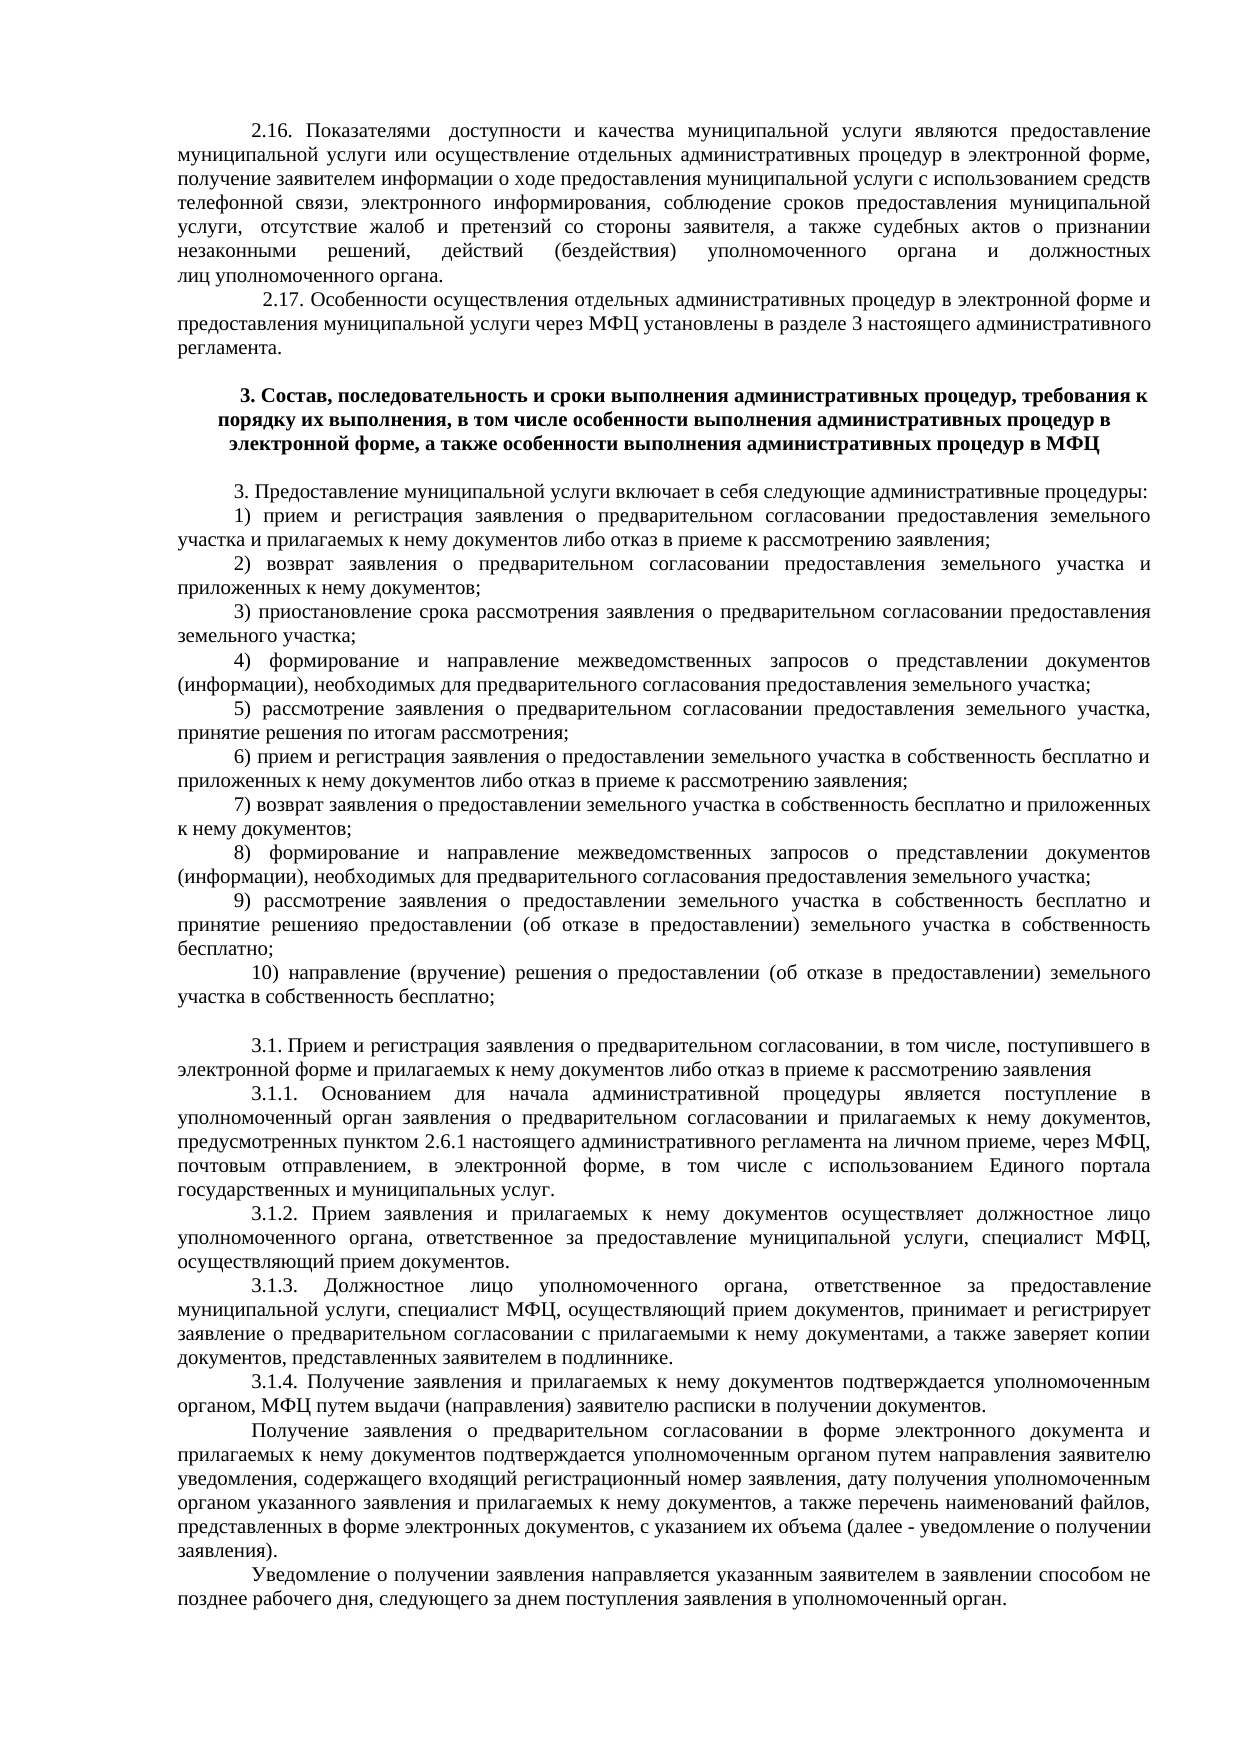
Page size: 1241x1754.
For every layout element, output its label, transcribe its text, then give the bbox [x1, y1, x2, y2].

text 3.1. Прием и регистрация заявления о предварительном согласовании, в том числе, поступившего в электронной форме и прилагаемых к нему документов либо отказ в приеме к рассмотрению заявления [177, 1032, 1152, 1081]
text 3. Предоставление муниципальной услуги включает в себя следующие административные процедуры: [177, 479, 1152, 503]
text 3.1.2. Прием заявления и прилагаемых к нему документов осуществляет должностное лицо уполномоченного органа, ответственное за предоставление муниципальной услуги, специалист МФЦ, осуществляющий прием документов. [177, 1201, 1152, 1273]
text Уведомление о получении заявления направляется указанным заявителем в заявлении способом не позднее рабочего дня, следующего за днем поступления заявления в уполномоченный орган. [177, 1562, 1152, 1610]
text 8) формирование и направление межведомственных запросов о представлении документов (информации), необходимых для предварительного согласования предоставления земельного участка; [177, 840, 1152, 888]
text 5) рассмотрение заявления о предварительном согласовании предоставления земельного участка, принятие решения по итогам рассмотрения; [177, 696, 1152, 744]
text 3.1.3. Должностное лицо уполномоченного органа, ответственное за предоставление муниципальной услуги, специалист МФЦ, осуществляющий прием документов, принимает и регистрирует заявление о предварительном согласовании с прилагаемыми к нему документами, а также заверяет копии документов, представленных заявителем в подлиннике. [177, 1273, 1152, 1369]
text 10) направление (вручение) решения о предоставлении (об отказе в предоставлении) земельного участка в собственность бесплатно; [177, 960, 1152, 1008]
text 3.1.1. Основанием для начала административной процедуры является поступление в уполномоченный орган заявления о предварительном согласовании и прилагаемых к нему документов, предусмотренных пунктом 2.6.1 настоящего административного регламента на личном приеме, через МФЦ, почтовым отправлением, в электронной форме, в том числе с использованием Единого портала государственных и муниципальных услуг. [177, 1081, 1152, 1201]
text 3.1.4. Получение заявления и прилагаемых к нему документов подтверждается уполномоченным органом, МФЦ путем выдачи (направления) заявителю расписки в получении документов. [177, 1369, 1152, 1417]
text 7) возврат заявления о предоставлении земельного участка в собственность бесплатно и приложенных к нему документов; [177, 792, 1152, 840]
text 3) приостановление срока рассмотрения заявления о предварительном согласовании предоставления земельного участка; [177, 599, 1152, 647]
text 1) прием и регистрация заявления о предварительном согласовании предоставления земельного участка и прилагаемых к нему документов либо отказ в приеме к рассмотрению заявления; [177, 503, 1152, 551]
text Получение заявления о предварительном согласовании в форме электронного документа и прилагаемых к нему документов подтверждается уполномоченным органом путем направления заявителю уведомления, содержащего входящий регистрационный номер заявления, дату получения уполномоченным органом указанного заявления и прилагаемых к нему документов, а также перечень наименований файлов, представленных в форме электронных документов, с указанием их объема (далее - уведомление о получении заявления). [177, 1417, 1152, 1562]
text 2) возврат заявления о предварительном согласовании предоставления земельного участка и приложенных к нему документов; [177, 551, 1152, 599]
text 9) рассмотрение заявления о предоставлении земельного участка в собственность бесплатно и принятие решенияо предоставлении (об отказе в предоставлении) земельного участка в собственность бесплатно; [177, 888, 1152, 960]
text 2.17. Особенности осуществления отдельных административных процедур в электронной форме и предоставления муниципальной услуги через МФЦ установлены в разделе 3 настоящего административного регламента. [177, 287, 1152, 359]
text 4) формирование и направление межведомственных запросов о представлении документов (информации), необходимых для предварительного согласования предоставления земельного участка; [177, 647, 1152, 696]
text 3. Состав, последовательность и сроки выполнения административных процедур, требования к порядку их выполнения, в том числе особенности выполнения административных процедур в электронной форме, а также особенности выполнения административных процедур в МФЦ [177, 383, 1152, 455]
text 6) прием и регистрация заявления о предоставлении земельного участка в собственность бесплатно и приложенных к нему документов либо отказ в приеме к рассмотрению заявления; [177, 744, 1152, 792]
text 2.16. Показателями доступности и качества муниципальной услуги являются предоставление муниципальной услуги или осуществление отдельных административных процедур в электронной форме, получение заявителем информации о ходе предоставления муниципальной услуги с использованием средств телефонной связи, электронного информирования, соблюдение сроков предоставления муниципальной услуги, отсутствие жалоб и претензий со стороны заявителя, а также судебных актов о признании незаконными решений, действий (бездействия) уполномоченного органа и должностных лиц уполномоченного органа. [177, 118, 1152, 287]
